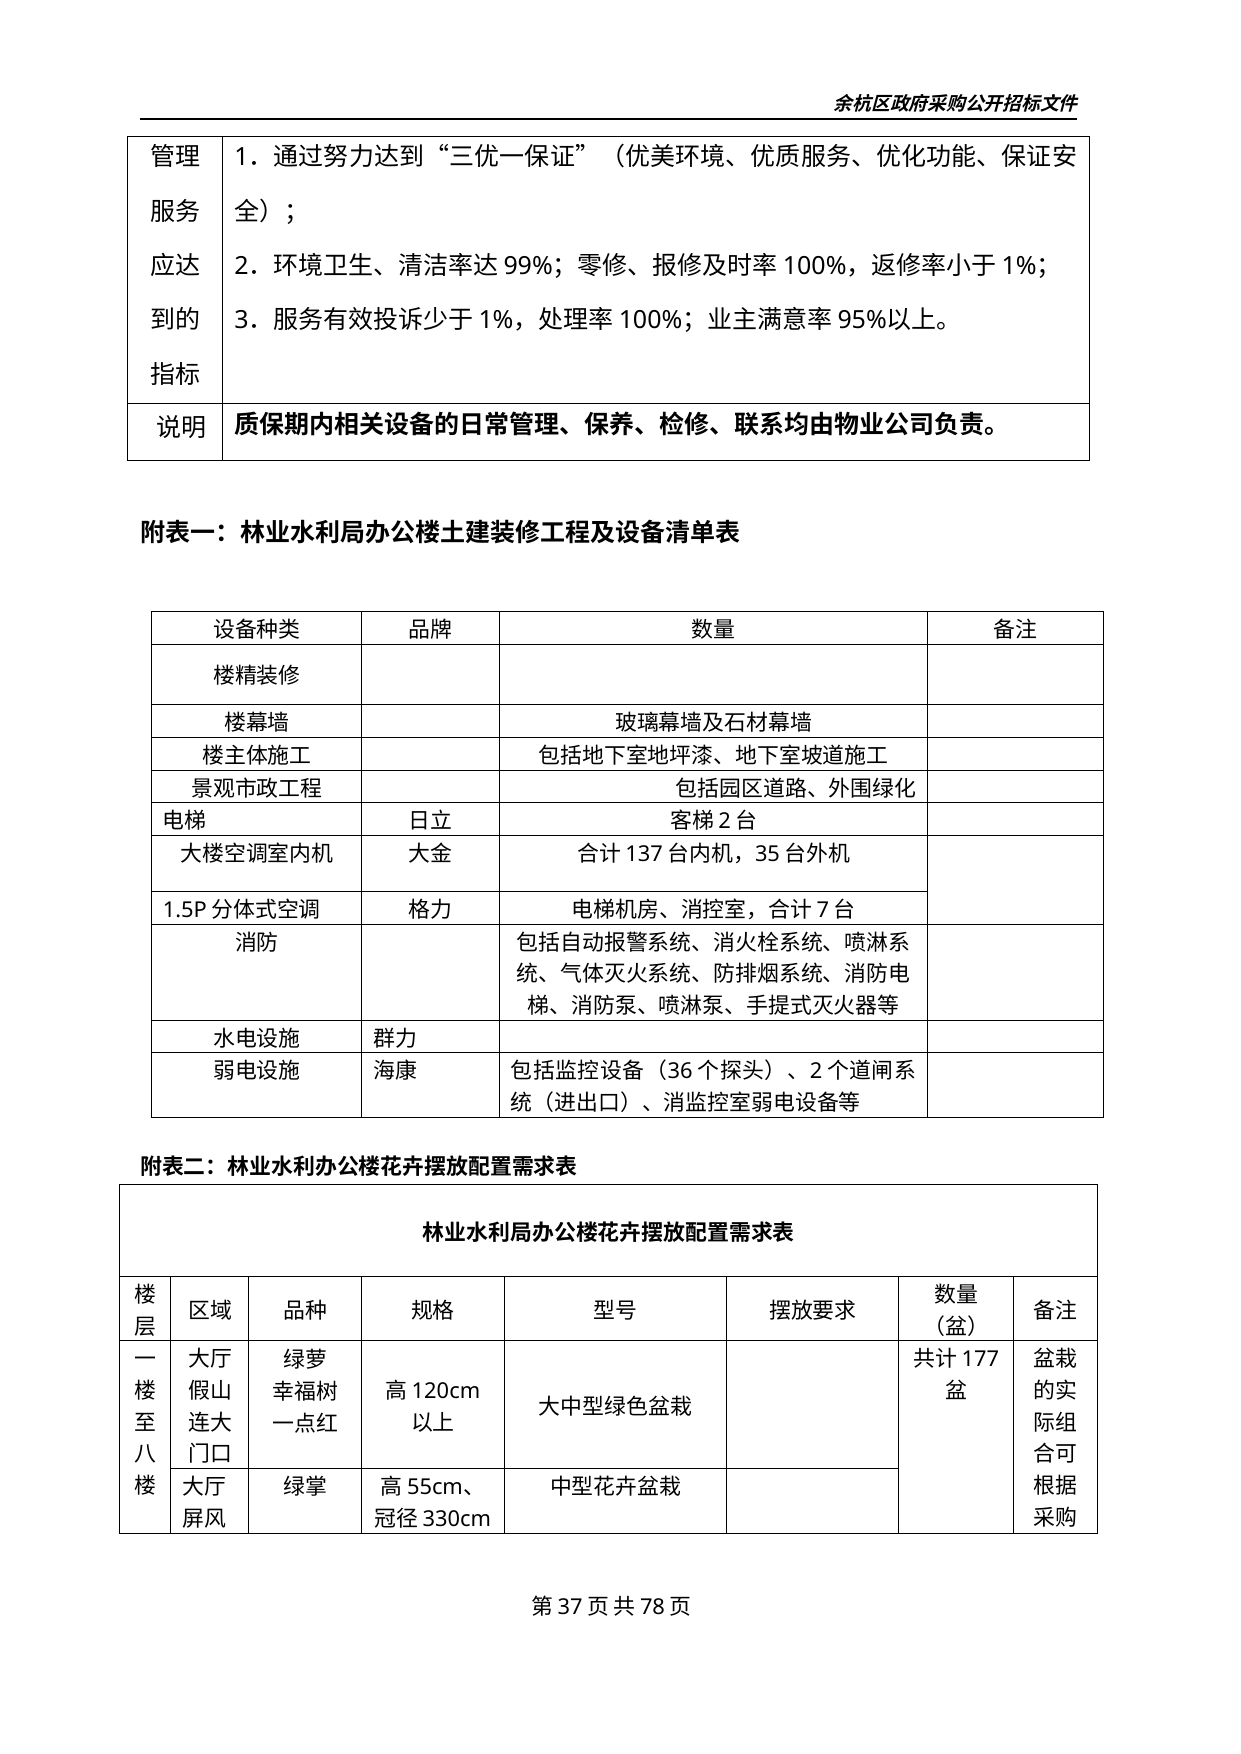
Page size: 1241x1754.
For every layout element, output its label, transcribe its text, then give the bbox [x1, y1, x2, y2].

table_cell 包括自动报警系统、消火栓系统、喷淋系统、气体灭火系统、防排烟系统、消防电梯、消防泵、喷淋泵、手提式灭火器等 [500, 925, 927, 1019]
table_header 备注 [928, 612, 1103, 643]
table_cell 楼精装修 [152, 645, 361, 704]
table_cell 水电设施 [152, 1021, 361, 1052]
table_cell 说明 [128, 404, 222, 460]
table_cell [928, 925, 1103, 1019]
table_cell 格力 [362, 892, 499, 923]
table_cell 客梯2台 [500, 803, 927, 835]
table_cell [362, 925, 499, 1019]
table_cell 备注 [1014, 1277, 1097, 1340]
table_cell 大楼空调室内机 [152, 836, 361, 891]
table_cell [928, 1021, 1103, 1052]
table_cell [500, 645, 927, 704]
table_header 设备种类 [152, 612, 361, 643]
table_cell 消防 [152, 925, 361, 1019]
table_cell [928, 705, 1103, 737]
table_cell 质保期内相关设备的日常管理、保养、检修、联系均由物业公司负责。 [223, 404, 1089, 460]
table_cell 包括园区道路、外围绿化 [500, 771, 927, 802]
table_cell 大金 [362, 836, 499, 891]
table_cell 盆栽的实际组合可根据采购人要求变更 [1014, 1341, 1097, 1533]
table_cell 管理服务应达到的指标 [128, 137, 222, 403]
table_cell 规格 [362, 1277, 504, 1340]
table_cell [500, 1021, 927, 1052]
table_cell [928, 836, 1103, 923]
table_cell 1．通过努力达到“三优一保证”（优美环境、优质服务、优化功能、保证安全）； 2．环境卫生、清洁率达99%；零修、报修及时率100%，返修率小于1%； 3．服务有效投诉少于1%，处理率100%；业主满意率95%以上。 [223, 137, 1089, 403]
table_cell [362, 645, 499, 704]
text 附表一：林业水利局办公楼土建装修工程及设备清单表 [140, 512, 1077, 548]
table_cell [928, 1053, 1103, 1117]
table_cell 区域 [171, 1277, 248, 1340]
table_cell 群力 [362, 1021, 499, 1052]
table_cell 包括监控设备（36个探头）、2个道闸系统（进出口）、消监控室弱电设备等 [500, 1053, 927, 1117]
table_cell [362, 705, 499, 737]
table_cell 大中型绿色盆栽 [505, 1341, 726, 1468]
table_cell [928, 645, 1103, 704]
table_cell 电梯机房、消控室，合计7台 [500, 892, 927, 923]
table_cell [928, 738, 1103, 769]
table_cell [362, 771, 499, 802]
table_cell 一楼至八楼 [120, 1341, 170, 1533]
table_cell 型号 [505, 1277, 726, 1340]
table_cell 高55cm、冠径330cm [362, 1469, 504, 1533]
table_cell 楼主体施工 [152, 738, 361, 769]
table_cell 玻璃幕墙及石材幕墙 [500, 705, 927, 737]
table_cell [362, 738, 499, 769]
table_header 林业水利局办公楼花卉摆放配置需求表 [120, 1185, 1097, 1276]
table_cell [727, 1341, 898, 1468]
table_header 数量 [500, 612, 927, 643]
table_cell 高120cm以上 [362, 1341, 504, 1468]
table_cell 电梯 [152, 803, 361, 835]
table_cell 楼层 [120, 1277, 170, 1340]
table_cell 大厅屏风 [171, 1469, 248, 1533]
table_cell 日立 [362, 803, 499, 835]
table_cell 合计137台内机，35台外机 [500, 836, 927, 891]
table_cell 数量（盆） [899, 1277, 1013, 1340]
table_cell [928, 803, 1103, 835]
table_cell 绿萝 幸福树 一点红 [249, 1341, 361, 1468]
table_cell 品种 [249, 1277, 361, 1340]
table_cell 大厅假山连大门口 [171, 1341, 248, 1468]
table_cell 1.5P分体式空调 [152, 892, 361, 923]
table_cell [928, 771, 1103, 802]
table_cell 绿掌 [249, 1469, 361, 1533]
table_header 品牌 [362, 612, 499, 643]
table_cell 包括地下室地坪漆、地下室坡道施工 [500, 738, 927, 769]
table_cell 楼幕墙 [152, 705, 361, 737]
text 附表二：林业水利办公楼花卉摆放配置需求表 [140, 567, 1077, 1184]
table_cell [727, 1469, 898, 1533]
table_cell 摆放要求 [727, 1277, 898, 1340]
table_cell 弱电设施 [152, 1053, 361, 1117]
table_cell 中型花卉盆栽 [505, 1469, 726, 1533]
table_cell 海康 [362, 1053, 499, 1117]
table_cell 共计177盆 [899, 1341, 1013, 1533]
table_cell 景观市政工程 [152, 771, 361, 802]
